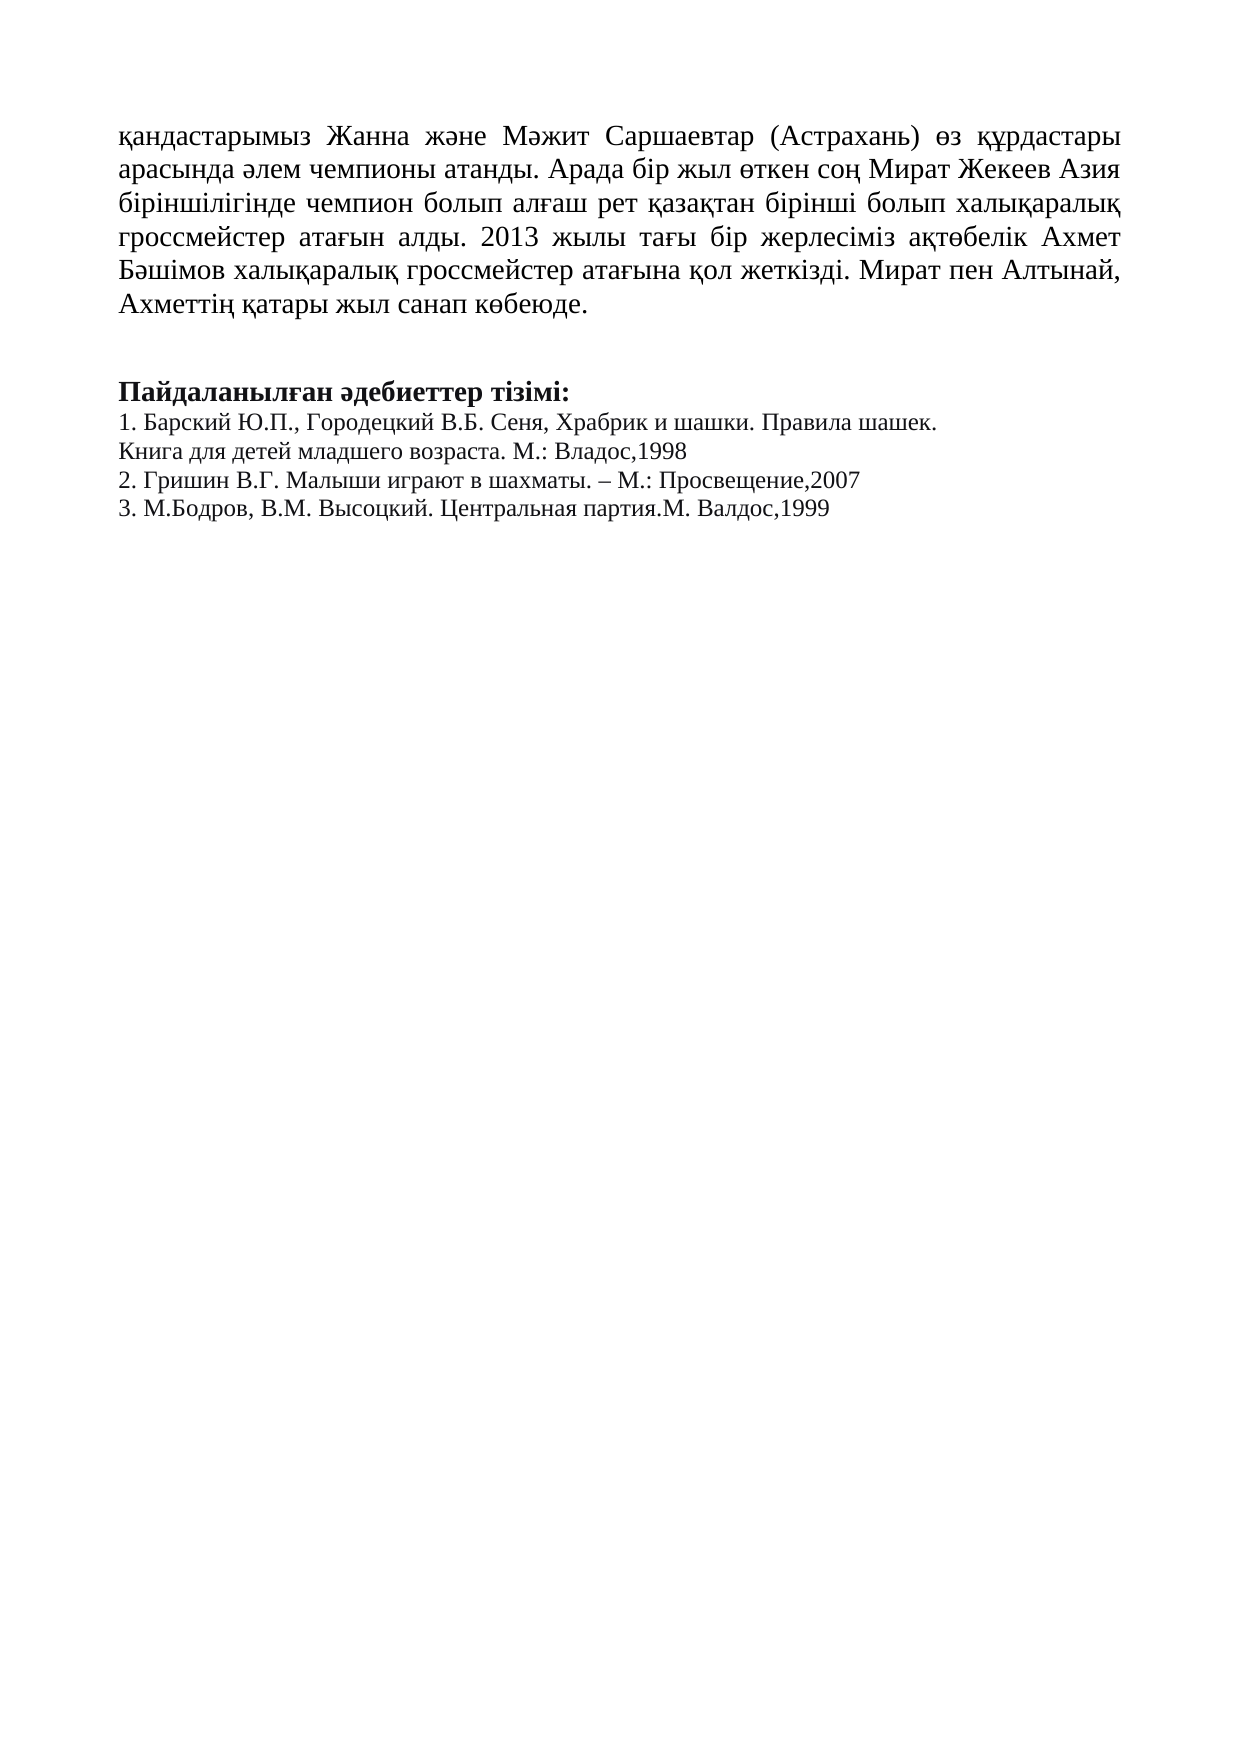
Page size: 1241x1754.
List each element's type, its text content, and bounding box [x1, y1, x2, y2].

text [118, 118, 1122, 319]
text Пайдаланылған әдебиеттер тізімі: 1. Барский Ю.П., Городецкий В.Б. Сеня, Храбрик и шашки. Правила шашек. Книга для детей младшего возраста. М.: Владос,1998 [570, 374, 1122, 465]
text 2. Гришин В.Г. Малыши играют в шахматы. – М.: Просвещение,2007 3. М.Бодров, В.М. Высоцкий. Центральная партия.М. Валдос,1999 [118, 465, 1122, 522]
